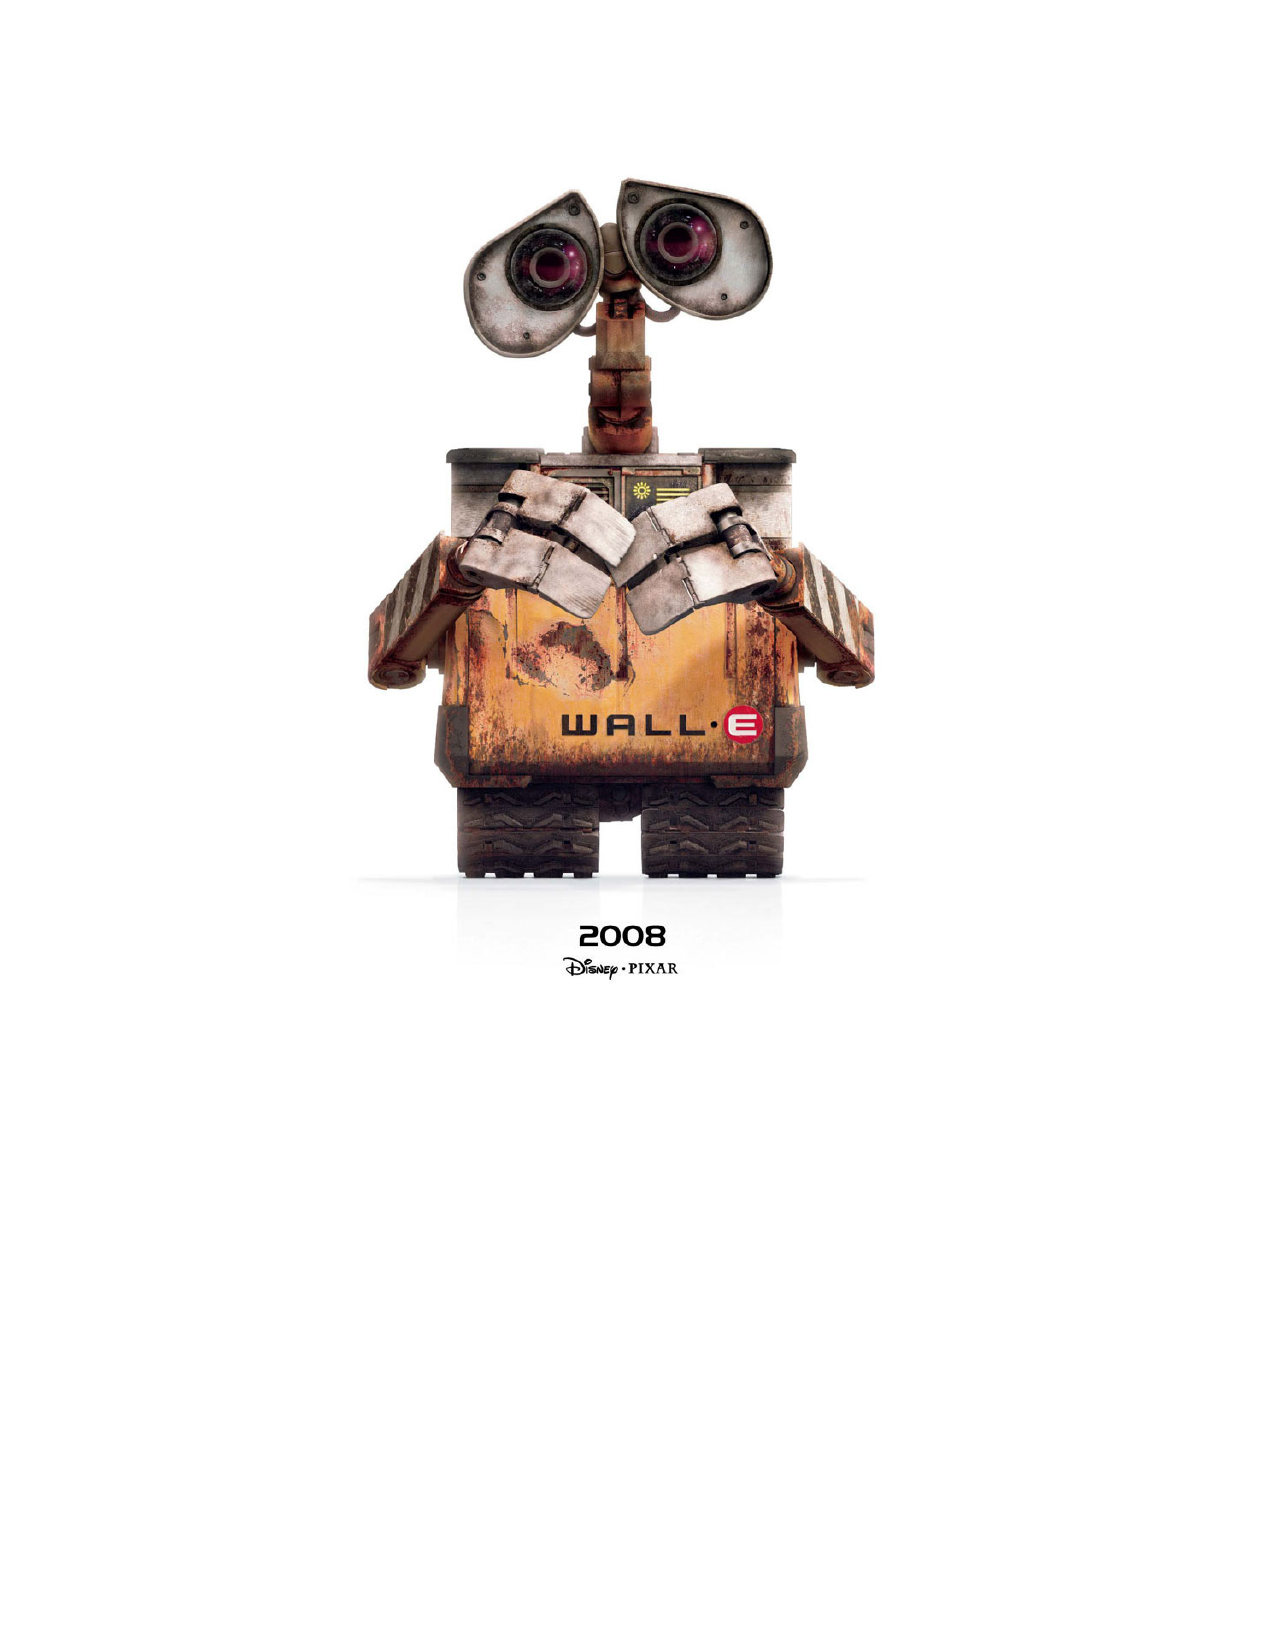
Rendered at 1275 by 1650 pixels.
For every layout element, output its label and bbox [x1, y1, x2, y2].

picture [75, 128, 1169, 1003]
